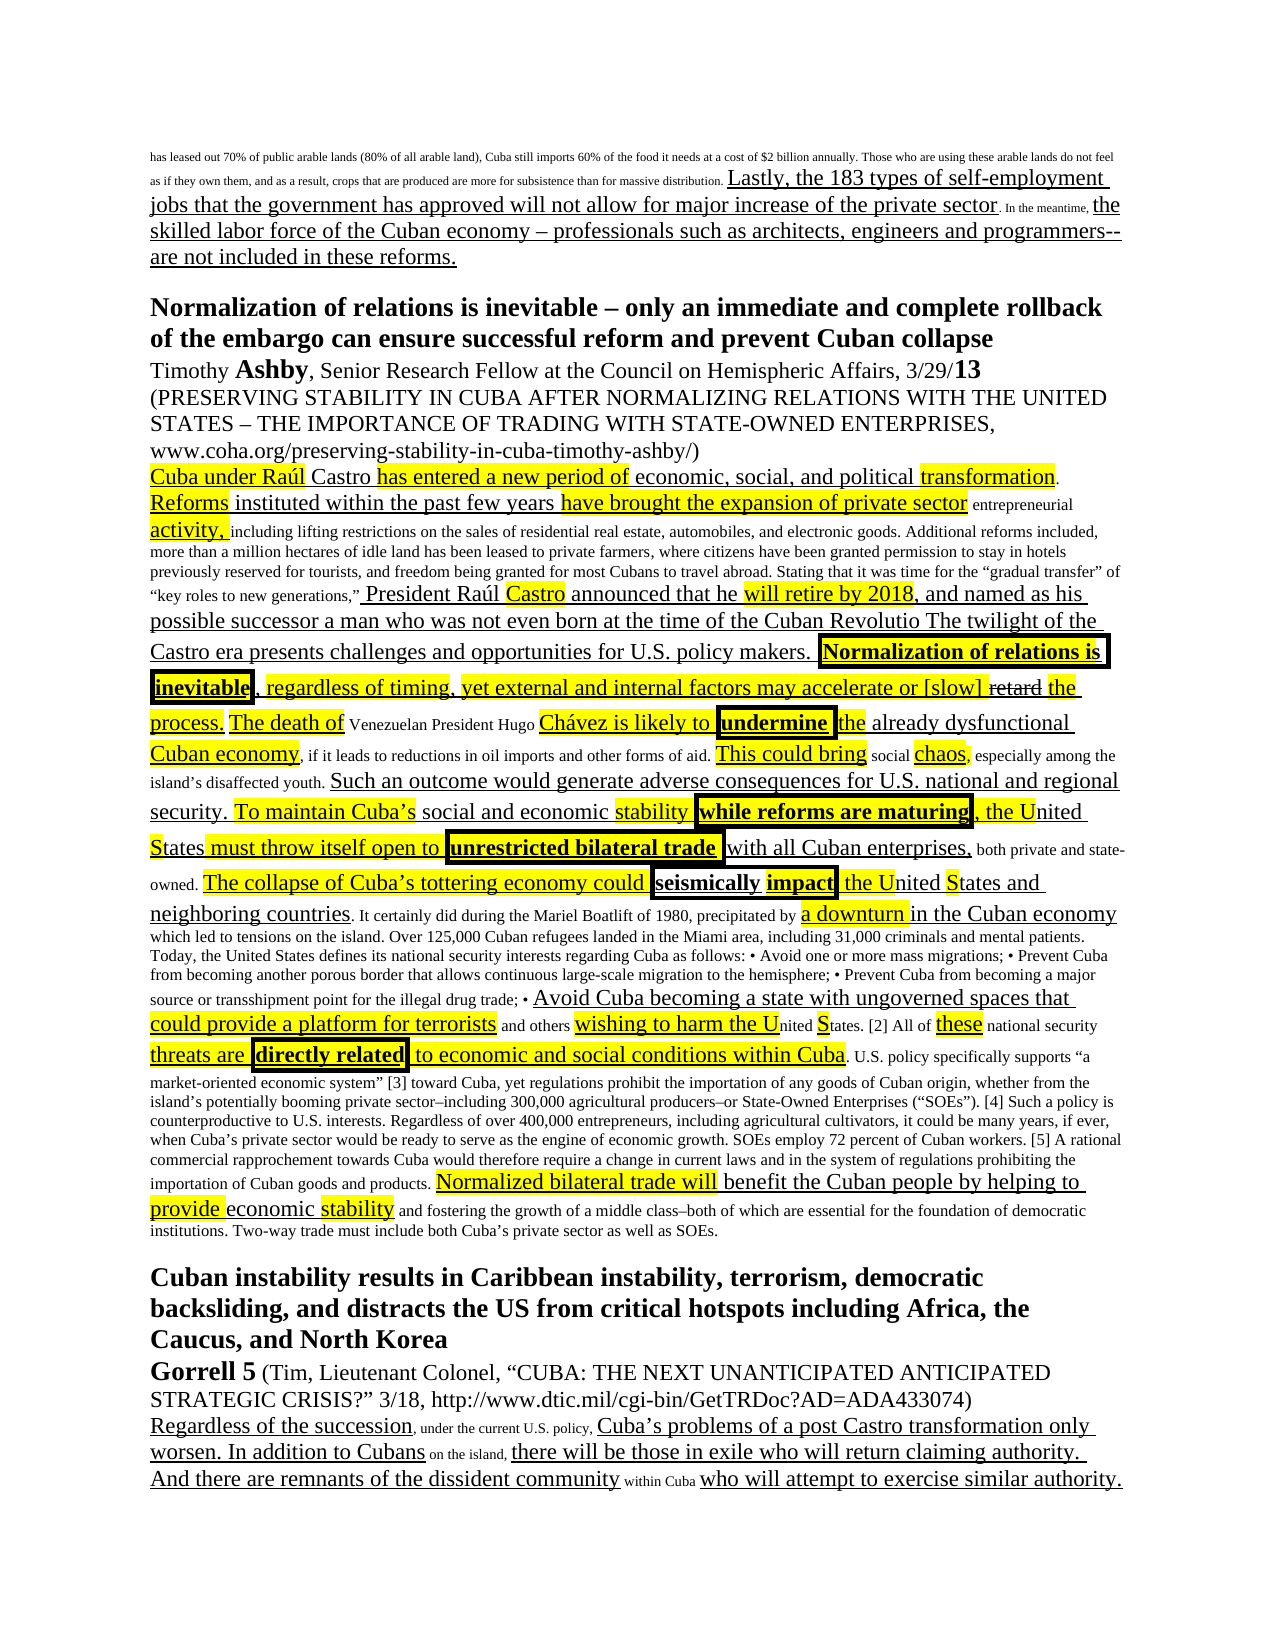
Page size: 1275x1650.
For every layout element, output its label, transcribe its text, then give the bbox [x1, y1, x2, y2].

text Cuba under Raúl Castro has entered a new period of economic, social, and political transformation. Reforms instituted within the past few years have brought the expansion of private sector entrepreneurial activity, including lifting restrictions on the sales of residential real estate, automobiles, and electronic goods. Additional reforms included, more than a million hectares of idle land has been leased to private farmers, where citizens have been granted permission to stay in hotels previously reserved for tourists, and freedom being granted for most Cubans to travel abroad. Stating that it was time for the “gradual transfer” of “key roles to new generations,” President Raúl Castro announced that he will retire by 2018, and named as his possible successor a man who was not even born at the time of the Cuban Revolutio The twilight of the Castro era presents challenges and opportunities for U.S. policy makers. Normalization of relations is inevitable, regardless of timing, yet external and internal factors may accelerate or [slow] retard the process. The death of Venezuelan President Hugo Chávez is likely to undermine the already dysfunctional Cuban economy, if it leads to reductions in oil imports and other forms of aid. This could bring social chaos, especially among the island’s disaffected youth. Such an outcome would generate adverse consequences for U.S. national and regional security. To maintain Cuba’s social and economic stability while reforms are maturing, the United States must throw itself open to unrestricted bilateral trade with all Cuban enterprises, both private and state-owned. The collapse of Cuba’s tottering economy could seismically impact the United States and neighboring countries. It certainly did during the Mariel Boatlift of 1980, precipitated by a downturn in the Cuban economy which led to tensions on the island. Over 125,000 Cuban refugees landed in the Miami area, including 31,000 criminals and mental patients. Today, the United States defines its national security interests regarding Cuba as follows: • Avoid one or more mass migrations; • Prevent Cuba from becoming another porous border that allows continuous large-scale migration to the hemisphere; • Prevent Cuba from becoming a major source or transshipment point for the illegal drug trade; • Avoid Cuba becoming a state with ungoverned spaces that could provide a platform for terrorists and others wishing to harm the United States. [2] All of these national security threats are directly related to economic and social conditions within Cuba. U.S. policy specifically supports “a market-oriented economic system” [3] toward Cuba, yet regulations prohibit the importation of any goods of Cuban origin, whether from the island’s potentially booming private sector–including 300,000 agricultural producers–or State-Owned Enterprises (“SOEs”). [4] Such a policy is counterproductive to U.S. interests. Regardless of over 400,000 entrepreneurs, including agricultural cultivators, it could be many years, if ever, when Cuba’s private sector would be ready to serve as the engine of economic growth. SOEs employ 72 percent of Cuban workers. [5] A rational commercial rapprochement towards Cuba would therefore require a change in current laws and in the system of regulations prohibiting the importation of Cuban goods and products. Normalized bilateral trade will benefit the Cuban people by helping to provide economic stability and fostering the growth of a middle class–both of which are essential for the foundation of democratic institutions. Two-way trade must include both Cuba’s private sector as well as SOEs. [150, 463, 1125, 1240]
subtitle Cuban instability results in Caribbean instability, terrorism, democratic backsliding, and distracts the US from critical hotspots including Africa, the Caucus, and North Korea [150, 1261, 1125, 1354]
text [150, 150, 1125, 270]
text (PRESERVING STABILITY IN CUBA AFTER NORMALIZING RELATIONS WITH THE UNITED STATES – THE IMPORTANCE OF TRADING WITH STATE-OWNED ENTERPRISES, www.coha.org/preserving-stability-in-cuba-timothy-ashby/) [150, 384, 1125, 463]
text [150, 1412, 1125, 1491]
subtitle Normalization of relations is inevitable – only an immediate and complete rollback of the embargo can ensure successful reform and prevent Cuban collapse [150, 291, 1125, 353]
text Timothy Ashby, Senior Research Fellow at the Council on Hemispheric Affairs, 3/29/13 [150, 353, 1125, 384]
text Gorrell 5 (Tim, Lieutenant Colonel, “CUBA: THE NEXT UNANTICIPATED ANTICIPATED STRATEGIC CRISIS?” 3/18, http://www.dtic.mil/cgi-bin/GetTRDoc?AD=ADA433074) [150, 1354, 1125, 1412]
